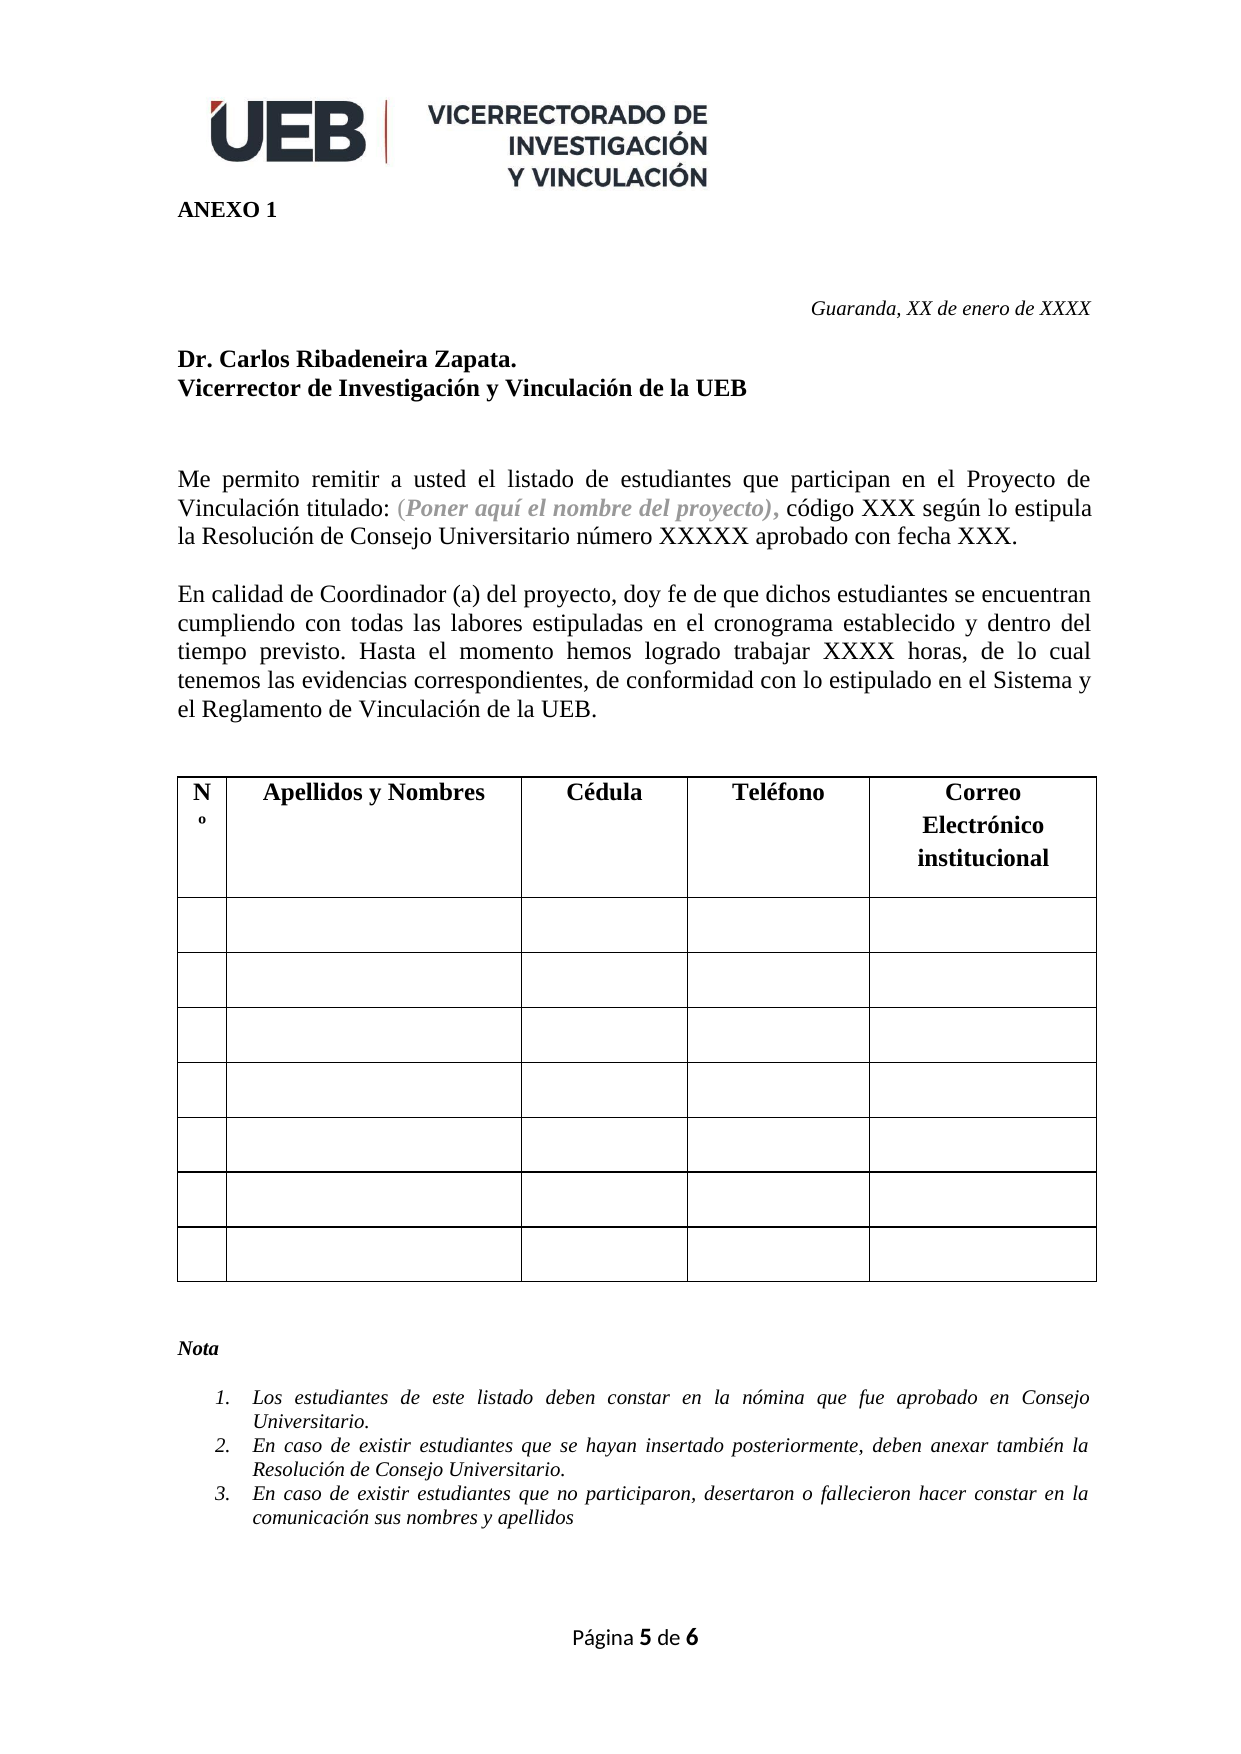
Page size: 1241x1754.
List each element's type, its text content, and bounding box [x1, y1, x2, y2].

table_cell [227, 1173, 521, 1226]
table_cell [522, 1063, 687, 1117]
picture [414, 101, 718, 192]
text Nota [177, 1336, 1092, 1360]
table_cell [178, 1228, 226, 1281]
text Vicerrector de Investigación y Vinculación de la UEB [177, 373, 1092, 402]
table_cell [688, 1063, 869, 1117]
table_cell [522, 1118, 687, 1171]
table_cell [870, 953, 1096, 1007]
table_cell [688, 1173, 869, 1226]
table_cell [178, 953, 226, 1007]
table_cell [522, 1228, 687, 1281]
table_cell [870, 1063, 1096, 1117]
table_cell [227, 898, 521, 952]
table_cell [227, 1118, 521, 1171]
table_cell [178, 1063, 226, 1117]
table_cell [522, 1173, 687, 1226]
list Los estudiantes de este listado deben constar en la nómina que fue aprobado en Consejo Universitario. [215, 1384, 1092, 1433]
table_cell [227, 1228, 521, 1281]
table_cell [178, 1173, 226, 1226]
text Me permito remitir a usted el listado de estudiantes que participan en el Proyecto de Vinculación titulado: (Poner aquí el nombre del proyecto), código XXX según lo estipula la Resolución de Consejo Universitario número XXXXX aprobado con fecha XXX. [177, 464, 1092, 550]
table_cell [870, 898, 1096, 952]
table_cell [688, 1118, 869, 1171]
text Guaranda, XX de enero de XXXX [177, 296, 1092, 320]
table_cell [870, 1173, 1096, 1226]
table_cell [227, 1008, 521, 1062]
table_cell [522, 898, 687, 952]
list En caso de existir estudiantes que se hayan insertado posteriormente, deben anexar también la Resolución de Consejo Universitario. [215, 1433, 1092, 1481]
table_cell [178, 1118, 226, 1171]
text En calidad de Coordinador (a) del proyecto, doy fe de que dichos estudiantes se encuentran cumpliendo con todas las labores estipuladas en el cronograma establecido y dentro del tiempo previsto. Hasta el momento hemos logrado trabajar XXXX horas, de lo cual tenemos las evidencias correspondientes, de conformidad con lo estipulado en el Sistema y el Reglamento de Vinculación de la UEB. [177, 579, 1092, 723]
table_header Teléfono [688, 778, 869, 897]
picture [157, 87, 396, 178]
table_cell [522, 953, 687, 1007]
table_cell [178, 898, 226, 952]
table_cell [227, 1063, 521, 1117]
table_cell [870, 1228, 1096, 1281]
table_cell [227, 953, 521, 1007]
table_cell [522, 1008, 687, 1062]
table_cell [688, 953, 869, 1007]
table_cell [870, 1008, 1096, 1062]
table_cell [688, 1008, 869, 1062]
text Dr. Carlos Ribadeneira Zapata. [177, 344, 1092, 373]
table_cell [688, 1228, 869, 1281]
text ANEXO 1 [177, 196, 1092, 222]
table_header Nº [178, 778, 226, 897]
table_header Cédula [522, 778, 687, 897]
table_header Apellidos y Nombres [227, 778, 521, 897]
table_header Correo Electrónico institucional [870, 778, 1096, 897]
table_cell [178, 1008, 226, 1062]
table_cell [688, 898, 869, 952]
list En caso de existir estudiantes que no participaron, desertaron o fallecieron hacer constar en la comunicación sus nombres y apellidos [215, 1481, 1092, 1529]
table_cell [870, 1118, 1096, 1171]
